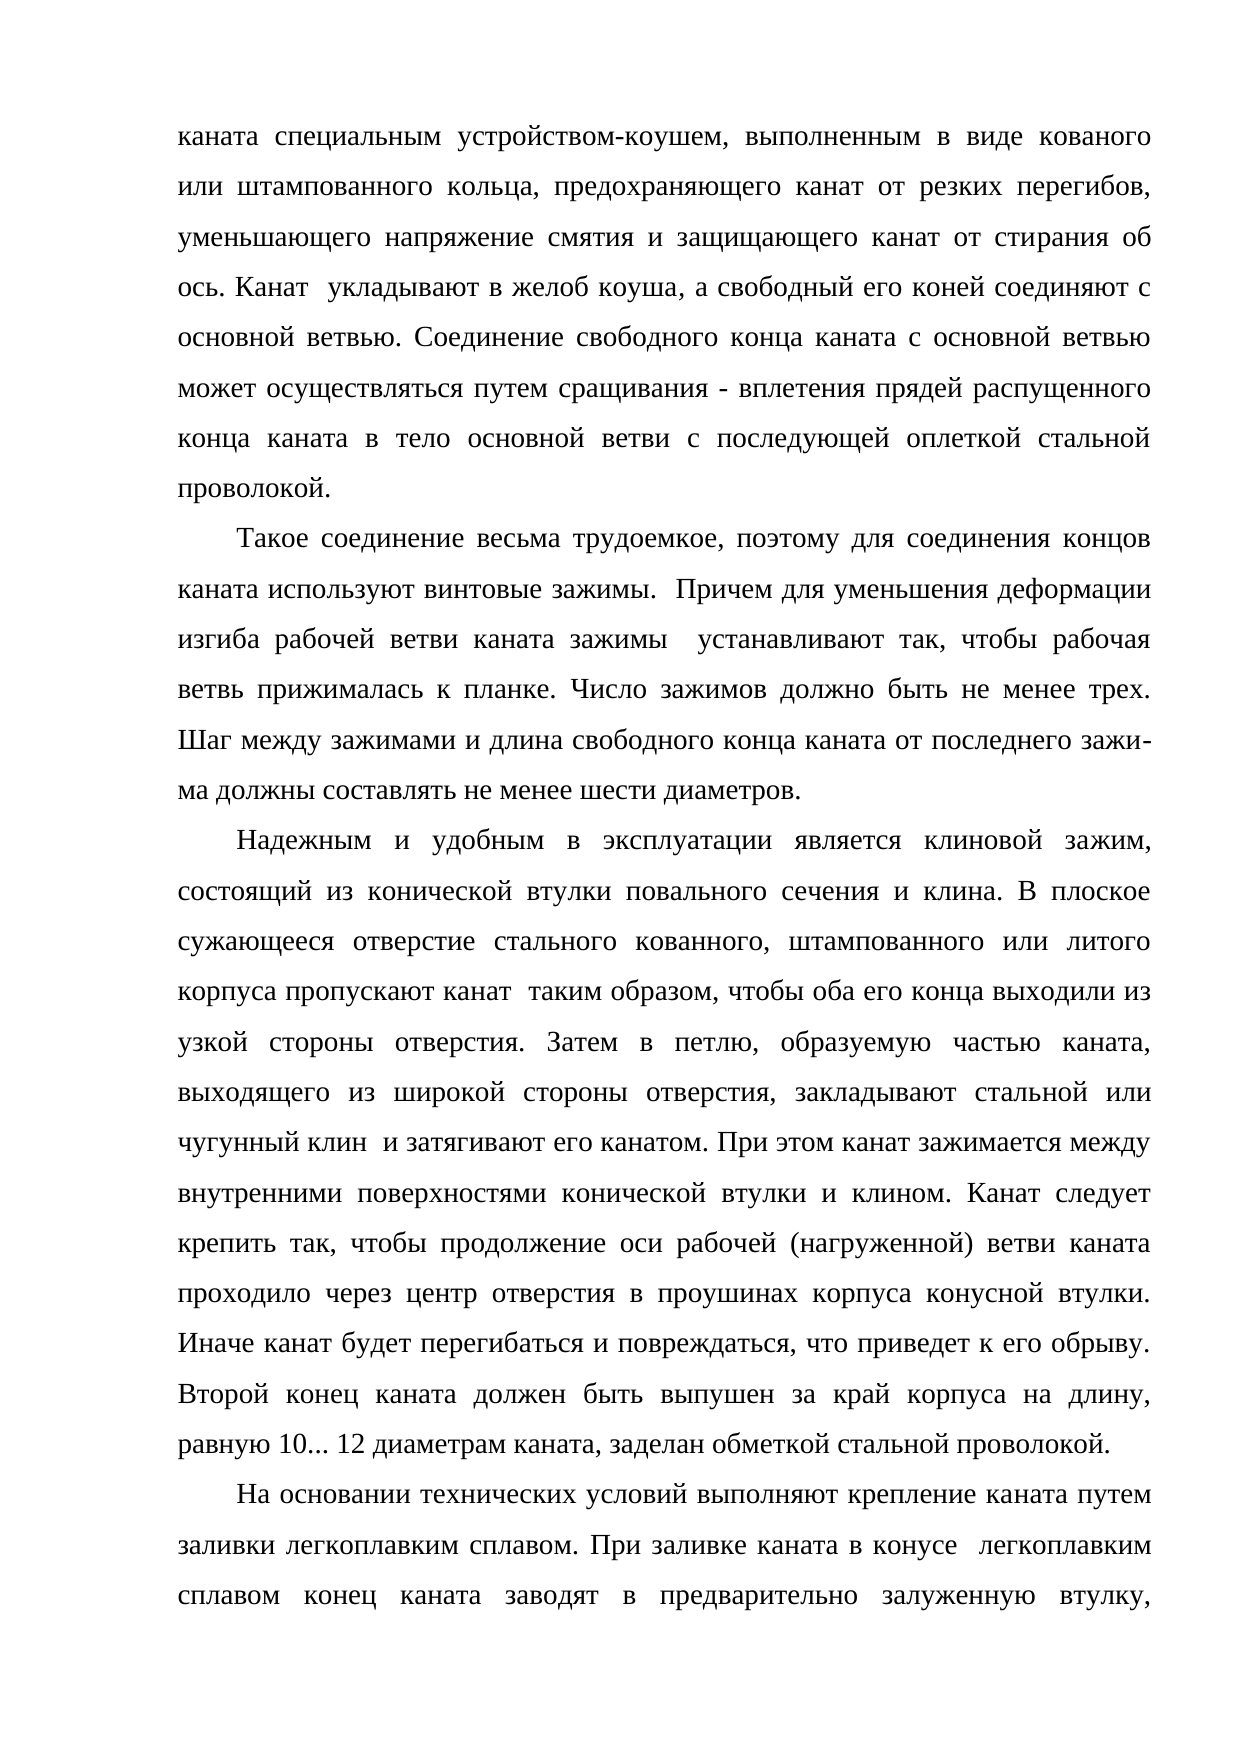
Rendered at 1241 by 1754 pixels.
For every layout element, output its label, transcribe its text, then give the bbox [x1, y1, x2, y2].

text Такое соединение весьма трудоемкое, поэтому для соединения концов каната используют винтовые зажимы. Причем для уменьшения деформации изгиба рабочей ветви каната зажимы устанавливают так, чтобы рабочая ветвь прижималась к планке. Число зажимов должно быть не менее трех. Шаг между зажимами и длина свободного конца каната от последнего зажима должны составлять не менее шести диаметров. [177, 521, 1152, 806]
text Надежным и удобным в эксплуатации является клиновой зажим, состоящий из конической втулки повального сечения и клина. В плоское сужающееся отверстие стального кованного, штампованного или литого корпуса пропускают канат таким образом, чтобы оба его конца выходили из узкой стороны отверстия. Затем в петлю, образуемую частью каната, выходящего из широкой стороны отверстия, закладывают стальной или чугунный клин и затягивают его канатом. При этом канат зажимается между внутренними поверхностями конической втулки и клином. Канат следует крепить так, чтобы продолжение оси рабочей (нагруженной) ветви каната проходило через центр отверстия в проушинах корпуса конусной втулки. Иначе канат будет перегибаться и повреждаться, что приведет к его обрыву. Второй конец каната должен быть выпушен за край корпуса на длину, равную 10... 12 диаметрам каната, заделан обметкой стальной проволокой. [177, 822, 1152, 1460]
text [177, 118, 1152, 504]
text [177, 1477, 1152, 1611]
